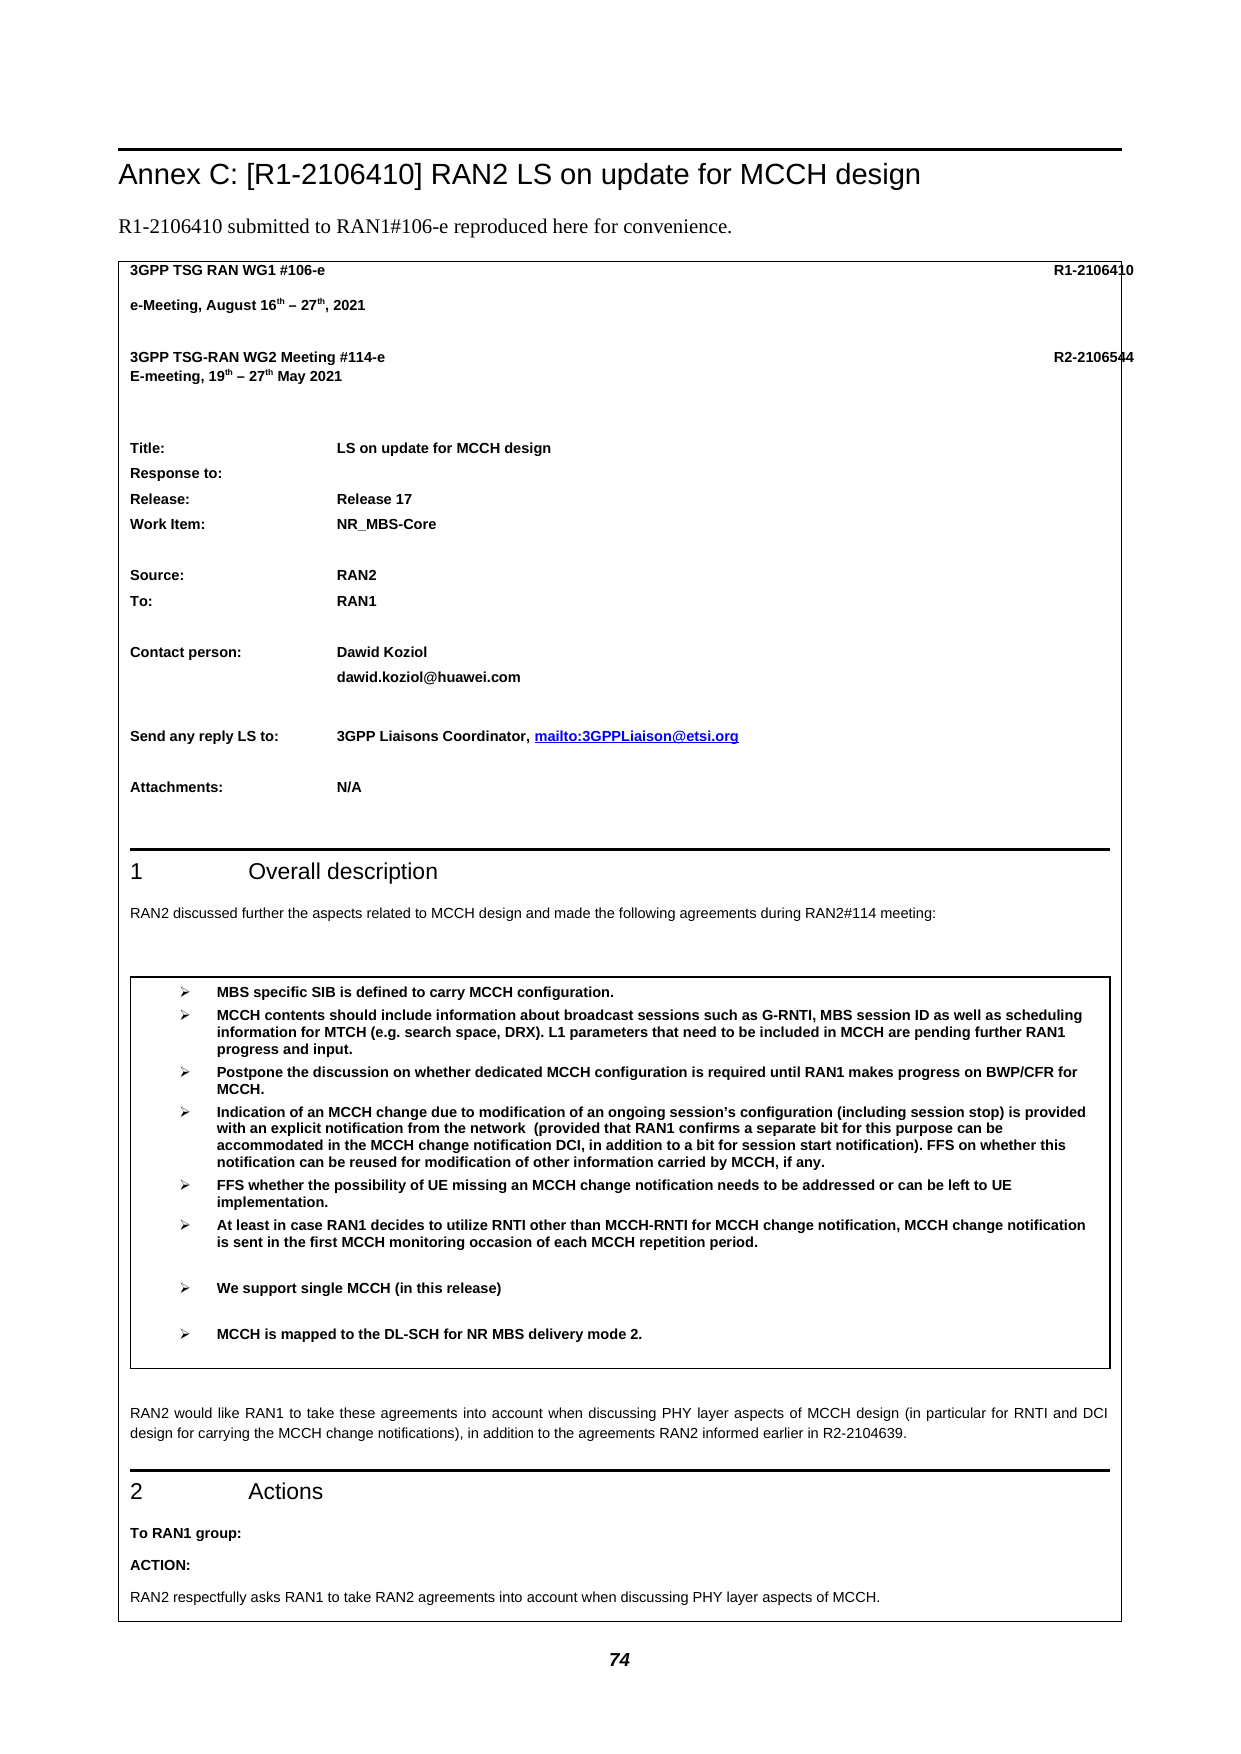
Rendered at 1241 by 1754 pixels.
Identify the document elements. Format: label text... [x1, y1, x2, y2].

text R1-2106410 submitted to RAN1#106-e reproduced here for convenience. [118, 214, 1122, 238]
subtitle Annex C: [R1-2106410] RAN2 LS on update for MCCH design [118, 151, 1122, 191]
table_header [119, 262, 1121, 1621]
